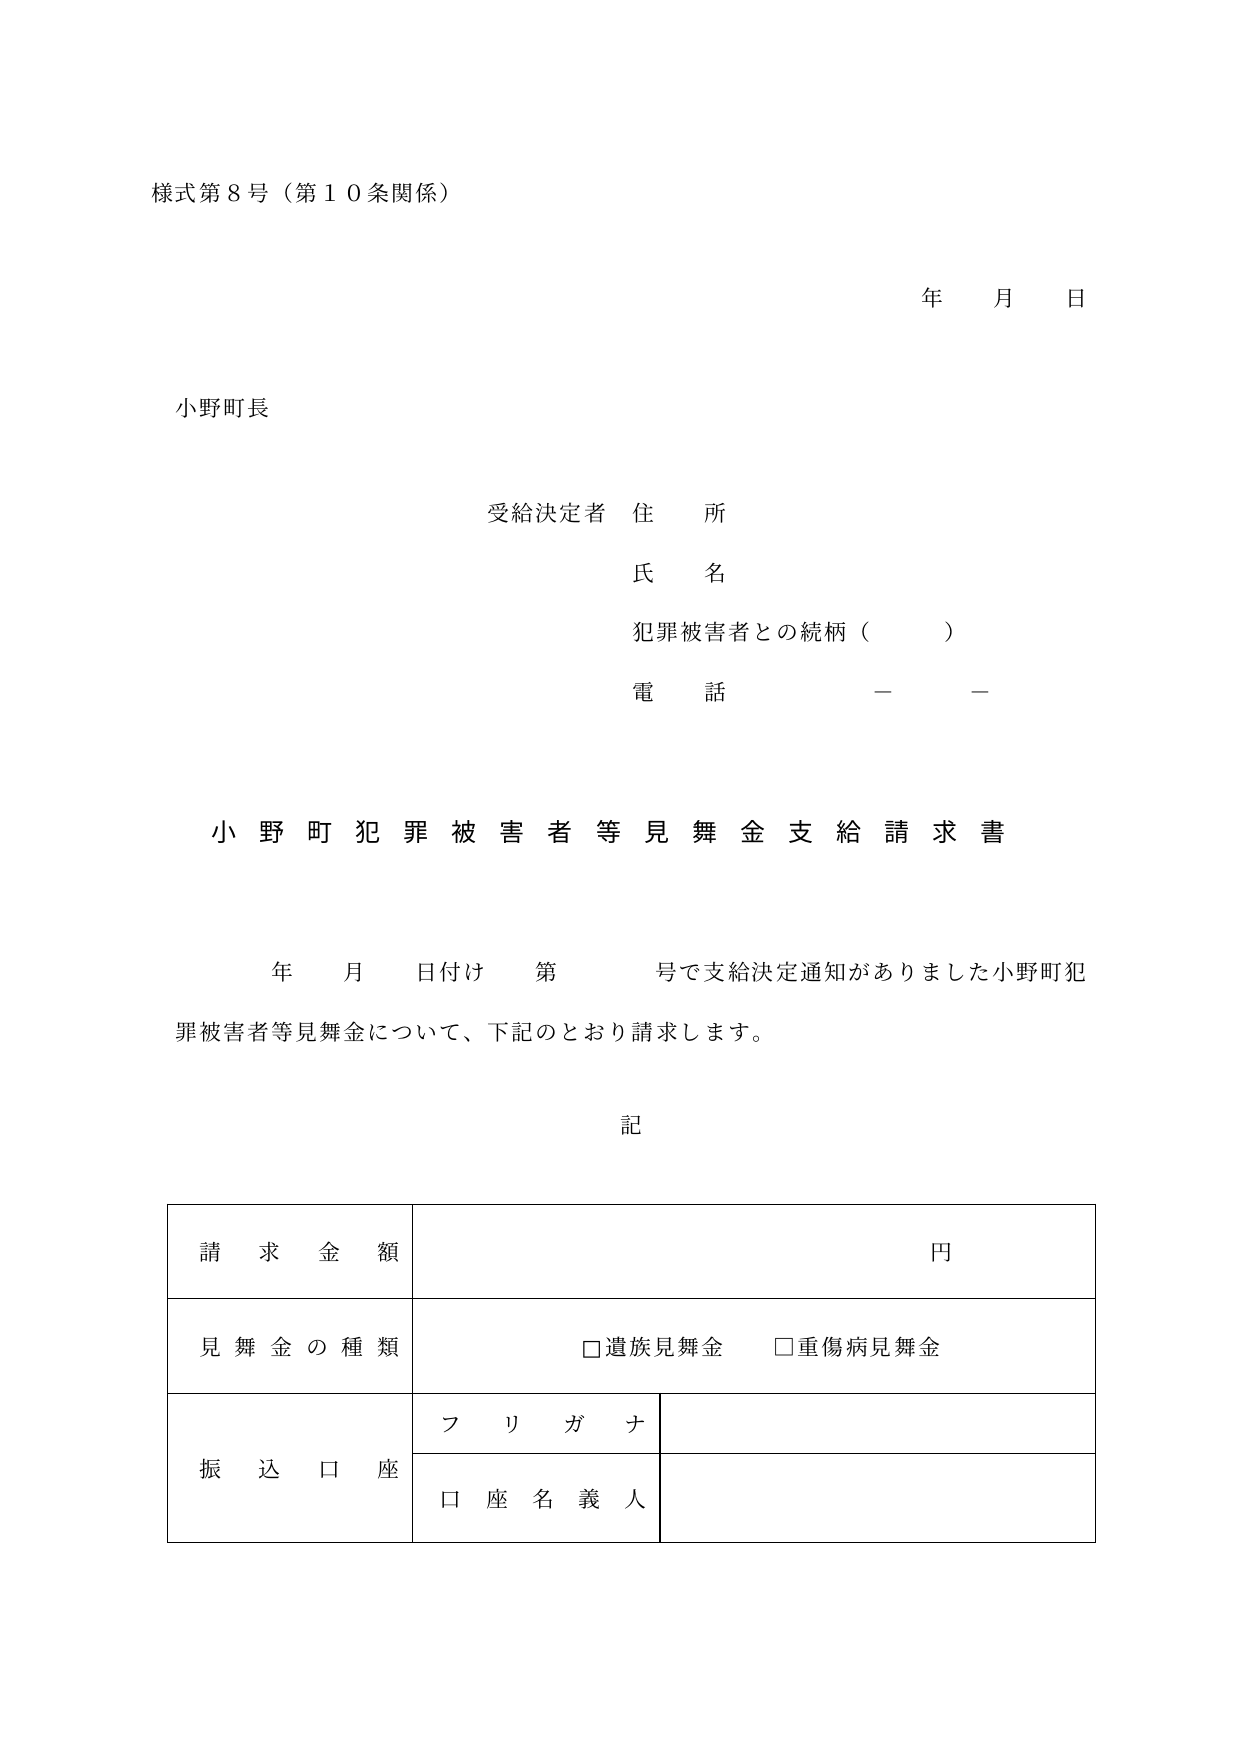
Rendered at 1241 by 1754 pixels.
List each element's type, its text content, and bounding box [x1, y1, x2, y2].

text 小野町犯罪被害者等見舞金支給請求書 [151, 801, 1089, 860]
table_cell 振込口座 [168, 1394, 412, 1542]
table_cell [661, 1454, 1095, 1542]
text 犯罪被害者との続柄（ ） [152, 602, 1089, 661]
table_header 請求金額 [168, 1205, 412, 1298]
text 年 月 日 [166, 267, 1089, 327]
table_header 円 [413, 1205, 1095, 1298]
table_cell 見舞金の種類 [168, 1299, 412, 1392]
table_cell □遺族見舞金 □重傷病見舞金 [413, 1299, 1095, 1392]
text 年 月 日付け 第 号で支給決定通知がありました小野町犯罪被害者等見舞金について、下記のとおり請求します。 [151, 942, 1089, 1061]
text 電 話 － － [152, 661, 1083, 721]
text 氏 名 [152, 542, 1089, 602]
table_cell [661, 1394, 1095, 1453]
table_cell 口座名義人 [413, 1454, 659, 1542]
text 様式第８号（第１０条関係） [151, 162, 1089, 222]
text 小野町長 [164, 377, 1089, 437]
table_cell フリガナ [413, 1394, 659, 1453]
text 記 [166, 1094, 1089, 1153]
text 受給決定者 住 所 [172, 482, 1089, 542]
